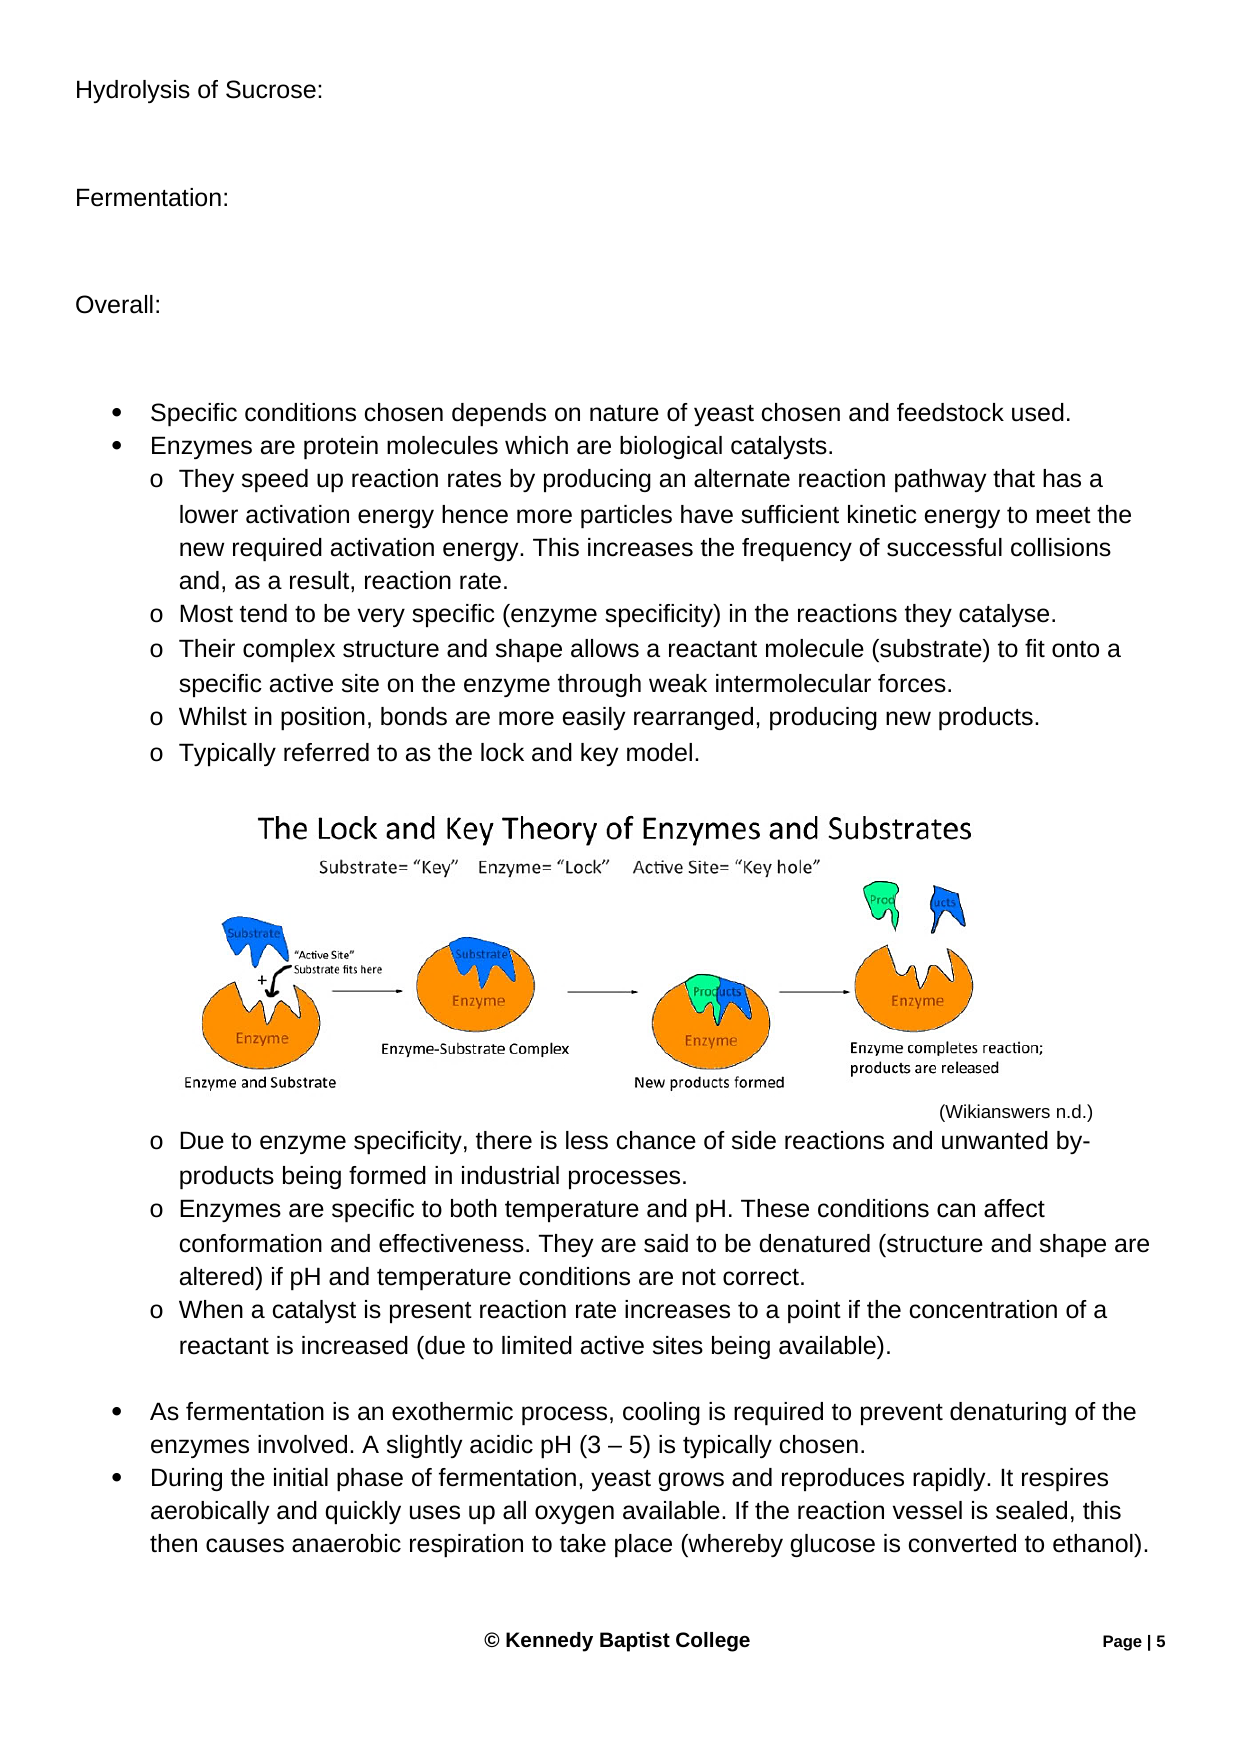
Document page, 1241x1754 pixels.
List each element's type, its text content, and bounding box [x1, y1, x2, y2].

text Hydrolysis of Sucrose: [75, 75, 1165, 104]
list As fermentation is an exothermic process, cooling is required to prevent denaturing of the enzymes involved. A slightly acidic pH (3 – 5) is typically chosen. [112, 1397, 1165, 1458]
text Fermentation: [75, 183, 1165, 211]
picture [163, 798, 1071, 1101]
list Specific conditions chosen depends on nature of yeast chosen and feedstock used. [112, 398, 1165, 427]
list Due to enzyme specificity, there is less chance of side reactions and unwanted by-products being formed in industrial processes. [149, 1126, 1165, 1190]
list They speed up reaction rates by producing an alternate reaction pathway that has a lower activation energy hence more particles have sufficient kinetic energy to meet the new required activation energy. This increases the frequency of successful collisions and, as a result, reaction rate. [149, 464, 1165, 594]
list Enzymes are specific to both temperature and pH. These conditions can affect conformation and effectiveness. They are said to be denatured (structure and shape are altered) if pH and temperature conditions are not correct. [149, 1194, 1165, 1291]
list Typically referred to as the lock and key model. [149, 738, 1165, 769]
list Enzymes are protein molecules which are biological catalysts. [112, 431, 1165, 460]
list When a catalyst is present reaction rate increases to a point if the concentration of a reactant is increased (due to limited active sites being available). [149, 1295, 1165, 1359]
list Most tend to be very specific (enzyme specificity) in the reactions they catalyse. [149, 599, 1165, 629]
list Their complex structure and shape allows a reactant molecule (substrate) to fit onto a specific active site on the enzyme through weak intermolecular forces. [149, 634, 1165, 698]
text Overall: [75, 290, 1165, 319]
list Whilst in position, bonds are more easily rearranged, producing new products. [149, 702, 1165, 733]
list During the initial phase of fermentation, yeast grows and reproduces rapidly. It respires aerobically and quickly uses up all oxygen available. If the reaction vessel is sealed, this then causes anaerobic respiration to take place (whereby glucose is converted to ethanol). [112, 1463, 1165, 1558]
